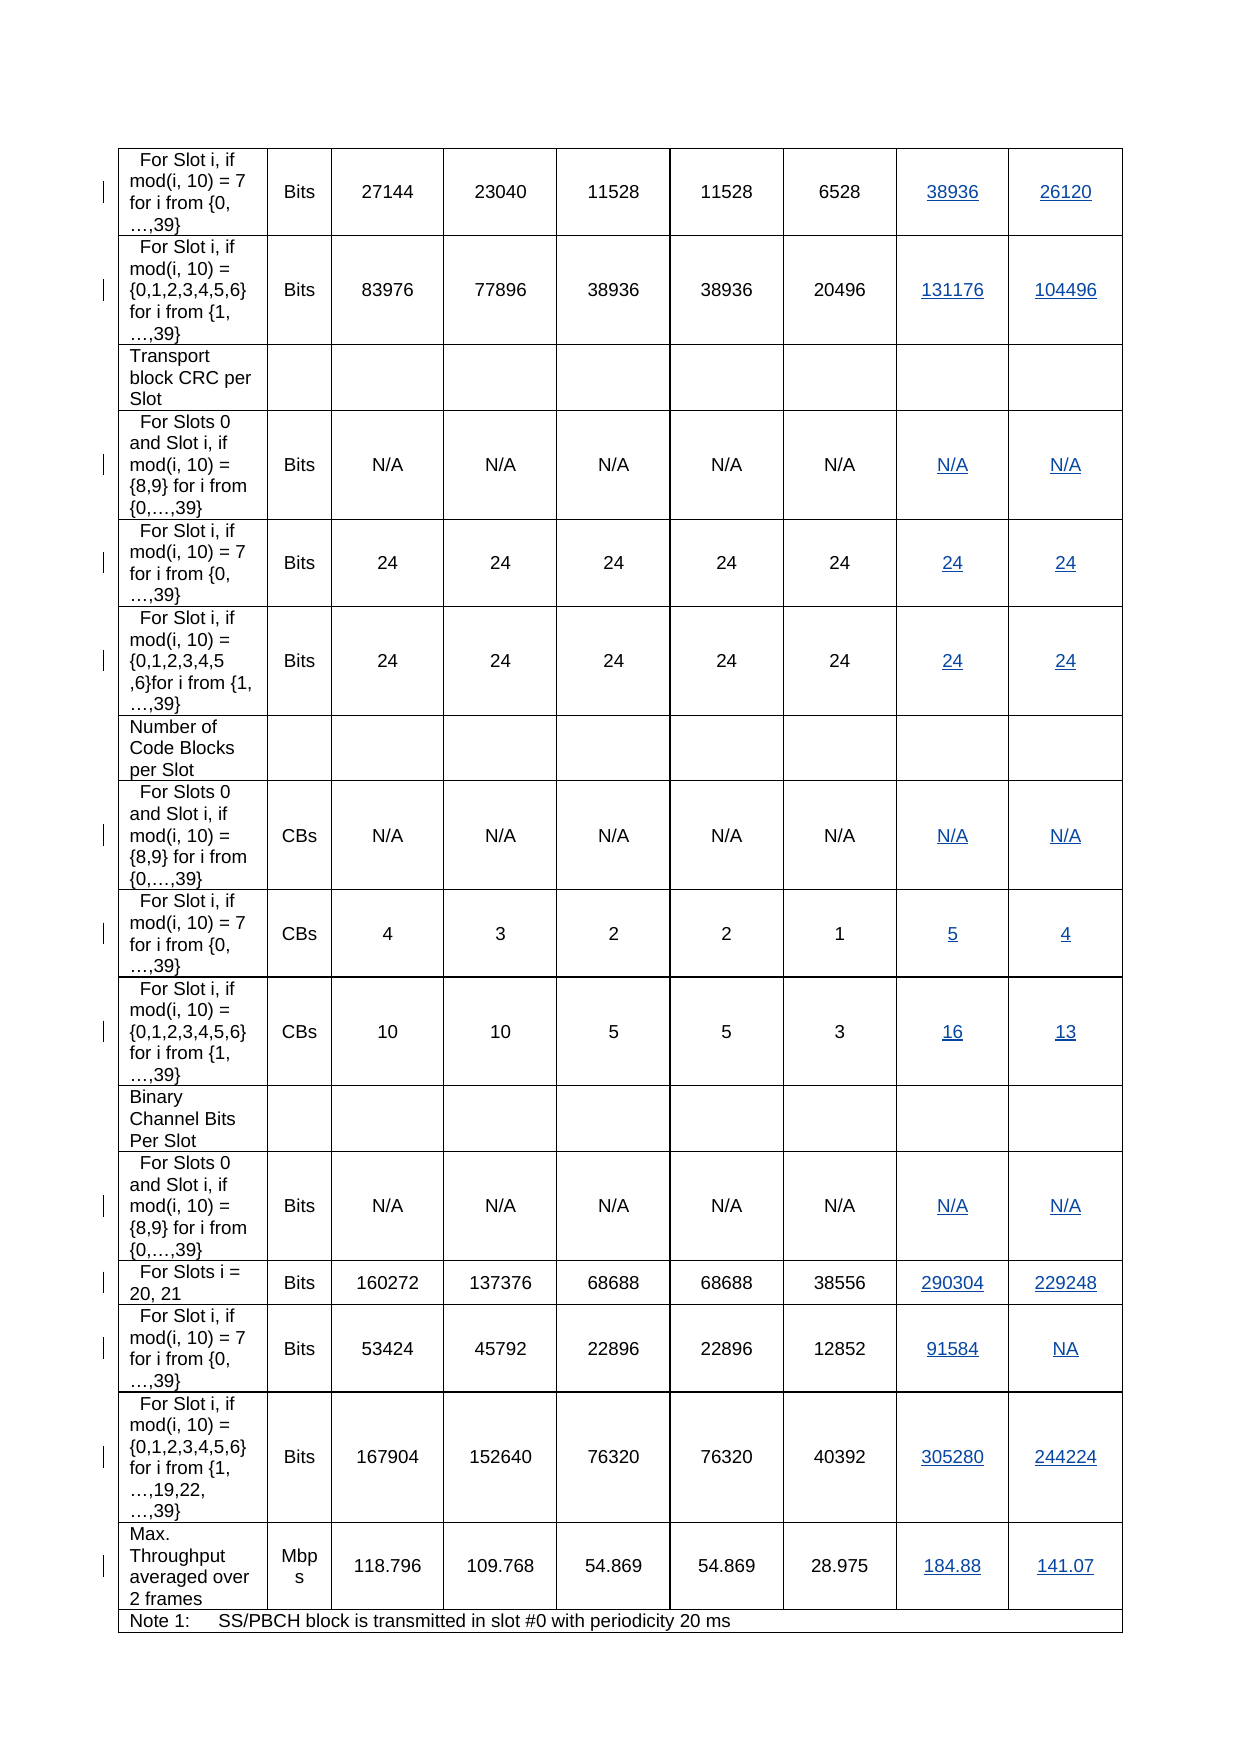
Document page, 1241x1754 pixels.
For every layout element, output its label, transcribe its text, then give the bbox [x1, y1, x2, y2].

table_cell [897, 890, 1008, 976]
table_cell 38936 [557, 236, 669, 344]
table_cell 11528 [557, 149, 669, 235]
table_cell Bits [268, 1393, 331, 1522]
table_cell 24 [784, 520, 896, 606]
table_cell [1009, 520, 1122, 606]
table_cell 24 [557, 520, 669, 606]
table_cell 6528 [784, 149, 896, 235]
table_cell [897, 1305, 1008, 1391]
table_cell [332, 345, 443, 409]
table_cell N/A [332, 411, 443, 518]
table_cell Transport block CRC per Slot [119, 345, 267, 409]
table_cell 68688 [557, 1261, 669, 1304]
table_cell 160272 [332, 1261, 443, 1304]
table_cell 38936 [671, 236, 783, 344]
table_cell 24 [671, 520, 783, 606]
table_cell Bits [268, 520, 331, 606]
table_cell Max. Throughput averaged over 2 frames [119, 1523, 267, 1609]
table_cell [671, 1086, 783, 1151]
table_cell [1009, 890, 1122, 976]
table_cell N/A [332, 781, 443, 889]
table_cell 1 [784, 890, 896, 976]
table_cell N/A [332, 1152, 443, 1260]
table_cell 137376 [444, 1261, 556, 1304]
table_cell N/A [444, 1152, 556, 1260]
table_cell [897, 345, 1008, 409]
table_cell For Slots 0 and Slot i, if mod(i, 10) = {8,9} for i from {0,…,39} [119, 1152, 267, 1260]
table_cell 2 [671, 890, 783, 976]
table_cell 24 [332, 520, 443, 606]
table_cell [1009, 149, 1122, 235]
table_cell 27144 [332, 149, 443, 235]
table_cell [119, 1610, 1122, 1632]
table_cell For Slot i, if mod(i, 10) = {0,1,2,3,4,5,6}for i from {1,…,39} [119, 607, 267, 714]
table_cell [557, 345, 669, 409]
table_cell 45792 [444, 1305, 556, 1391]
table_cell 20496 [784, 236, 896, 344]
table_cell For Slot i, if mod(i, 10) = 7 for i from {0,…,39} [119, 149, 267, 235]
table_cell [897, 716, 1008, 780]
table_cell 3 [444, 890, 556, 976]
table_cell [1009, 781, 1122, 889]
table_cell 40392 [784, 1393, 896, 1522]
table_cell 22896 [557, 1305, 669, 1391]
table_cell 38556 [784, 1261, 896, 1304]
table_cell [557, 716, 669, 780]
table_cell N/A [557, 411, 669, 518]
table_cell 77896 [444, 236, 556, 344]
table_cell 12852 [784, 1305, 896, 1391]
table_cell [332, 1086, 443, 1151]
table_cell [1009, 978, 1122, 1085]
table_cell [784, 1086, 896, 1151]
table_cell [897, 607, 1008, 714]
table_cell 76320 [671, 1393, 783, 1522]
table_cell N/A [671, 1152, 783, 1260]
table_cell [897, 236, 1008, 344]
table_cell For Slot i, if mod(i, 10) = 7 for i from {0,…,39} [119, 1305, 267, 1391]
table_cell 118.796 [332, 1523, 443, 1609]
table_cell [1009, 1523, 1122, 1609]
table_cell Bits [268, 236, 331, 344]
table_cell Bits [268, 607, 331, 714]
table_cell CBs [268, 978, 331, 1085]
table_cell 24 [671, 607, 783, 714]
table_cell 24 [332, 607, 443, 714]
table_cell For Slot i, if mod(i, 10) = {0,1,2,3,4,5,6} for i from {1,…,39} [119, 236, 267, 344]
table_cell For Slot i, if mod(i, 10) = 7 for i from {0,…,39} [119, 520, 267, 606]
table_cell N/A [784, 411, 896, 518]
table_cell 10 [444, 978, 556, 1085]
table_cell For Slot i, if mod(i, 10) = {0,1,2,3,4,5,6} for i from {1,…,39} [119, 978, 267, 1085]
table_cell [268, 716, 331, 780]
table_cell Bits [268, 1305, 331, 1391]
table_cell [444, 345, 556, 409]
table_cell 167904 [332, 1393, 443, 1522]
table_cell 24 [444, 520, 556, 606]
table_cell For Slots 0 and Slot i, if mod(i, 10) = {8,9} for i from {0,…,39} [119, 781, 267, 889]
table_cell N/A [671, 781, 783, 889]
table_cell [1009, 607, 1122, 714]
table_cell 68688 [671, 1261, 783, 1304]
table_cell For Slot i, if mod(i, 10) = 7 for i from {0,…,39} [119, 890, 267, 976]
table_cell [1009, 1086, 1122, 1151]
table_cell 24 [557, 607, 669, 714]
table_cell [332, 716, 443, 780]
table_cell [268, 345, 331, 409]
table_cell [897, 149, 1008, 235]
table_cell 2 [557, 890, 669, 976]
table_cell 76320 [557, 1393, 669, 1522]
table_cell 24 [784, 607, 896, 714]
table_cell 11528 [671, 149, 783, 235]
table_cell 5 [557, 978, 669, 1085]
table_cell [1009, 1305, 1122, 1391]
table_cell [268, 1086, 331, 1151]
table_cell [897, 978, 1008, 1085]
table_cell N/A [784, 1152, 896, 1260]
table_cell 54.869 [557, 1523, 669, 1609]
table_cell For Slots i = 20, 21 [119, 1261, 267, 1304]
table_cell Binary Channel Bits Per Slot [119, 1086, 267, 1151]
table_cell 152640 [444, 1393, 556, 1522]
table_cell 3 [784, 978, 896, 1085]
table_cell [897, 520, 1008, 606]
table_cell 5 [671, 978, 783, 1085]
table_cell [897, 781, 1008, 889]
table_cell [1009, 1152, 1122, 1260]
table_cell [671, 716, 783, 780]
table_cell [1009, 1261, 1122, 1304]
table_cell For Slots 0 and Slot i, if mod(i, 10) = {8,9} for i from {0,…,39} [119, 411, 267, 518]
table_cell [1009, 1393, 1122, 1522]
table_cell 109.768 [444, 1523, 556, 1609]
table_cell 83976 [332, 236, 443, 344]
table_cell 23040 [444, 149, 556, 235]
table_cell N/A [444, 411, 556, 518]
table_cell [1009, 411, 1122, 518]
table_cell [557, 1086, 669, 1151]
table_cell [897, 1152, 1008, 1260]
table_cell 28.975 [784, 1523, 896, 1609]
table_cell N/A [671, 411, 783, 518]
table_cell 24 [444, 607, 556, 714]
table_cell N/A [557, 781, 669, 889]
table_cell CBs [268, 890, 331, 976]
table_cell 54.869 [671, 1523, 783, 1609]
table_cell [784, 716, 896, 780]
table_cell Number of Code Blocks per Slot [119, 716, 267, 780]
table_cell [671, 345, 783, 409]
table_cell Mbps [268, 1523, 331, 1609]
table_cell [897, 1086, 1008, 1151]
table_cell CBs [268, 781, 331, 889]
table_cell [897, 411, 1008, 518]
table_cell [1009, 236, 1122, 344]
table_cell N/A [557, 1152, 669, 1260]
table_cell [1009, 716, 1122, 780]
table_cell N/A [784, 781, 896, 889]
table_cell Bits [268, 411, 331, 518]
table_cell [897, 1523, 1008, 1609]
table_cell For Slot i, if mod(i, 10) = {0,1,2,3,4,5,6} for i from {1,…,19,22,…,39} [119, 1393, 267, 1522]
table_cell [444, 1086, 556, 1151]
table_cell [444, 716, 556, 780]
table_cell 10 [332, 978, 443, 1085]
table_cell [1009, 345, 1122, 409]
table_cell Bits [268, 1152, 331, 1260]
table_cell Bits [268, 149, 331, 235]
table_cell Bits [268, 1261, 331, 1304]
table_cell [897, 1261, 1008, 1304]
table_cell 53424 [332, 1305, 443, 1391]
table_cell [784, 345, 896, 409]
table_cell N/A [444, 781, 556, 889]
table_cell 4 [332, 890, 443, 976]
table_cell 22896 [671, 1305, 783, 1391]
table_cell [897, 1393, 1008, 1522]
